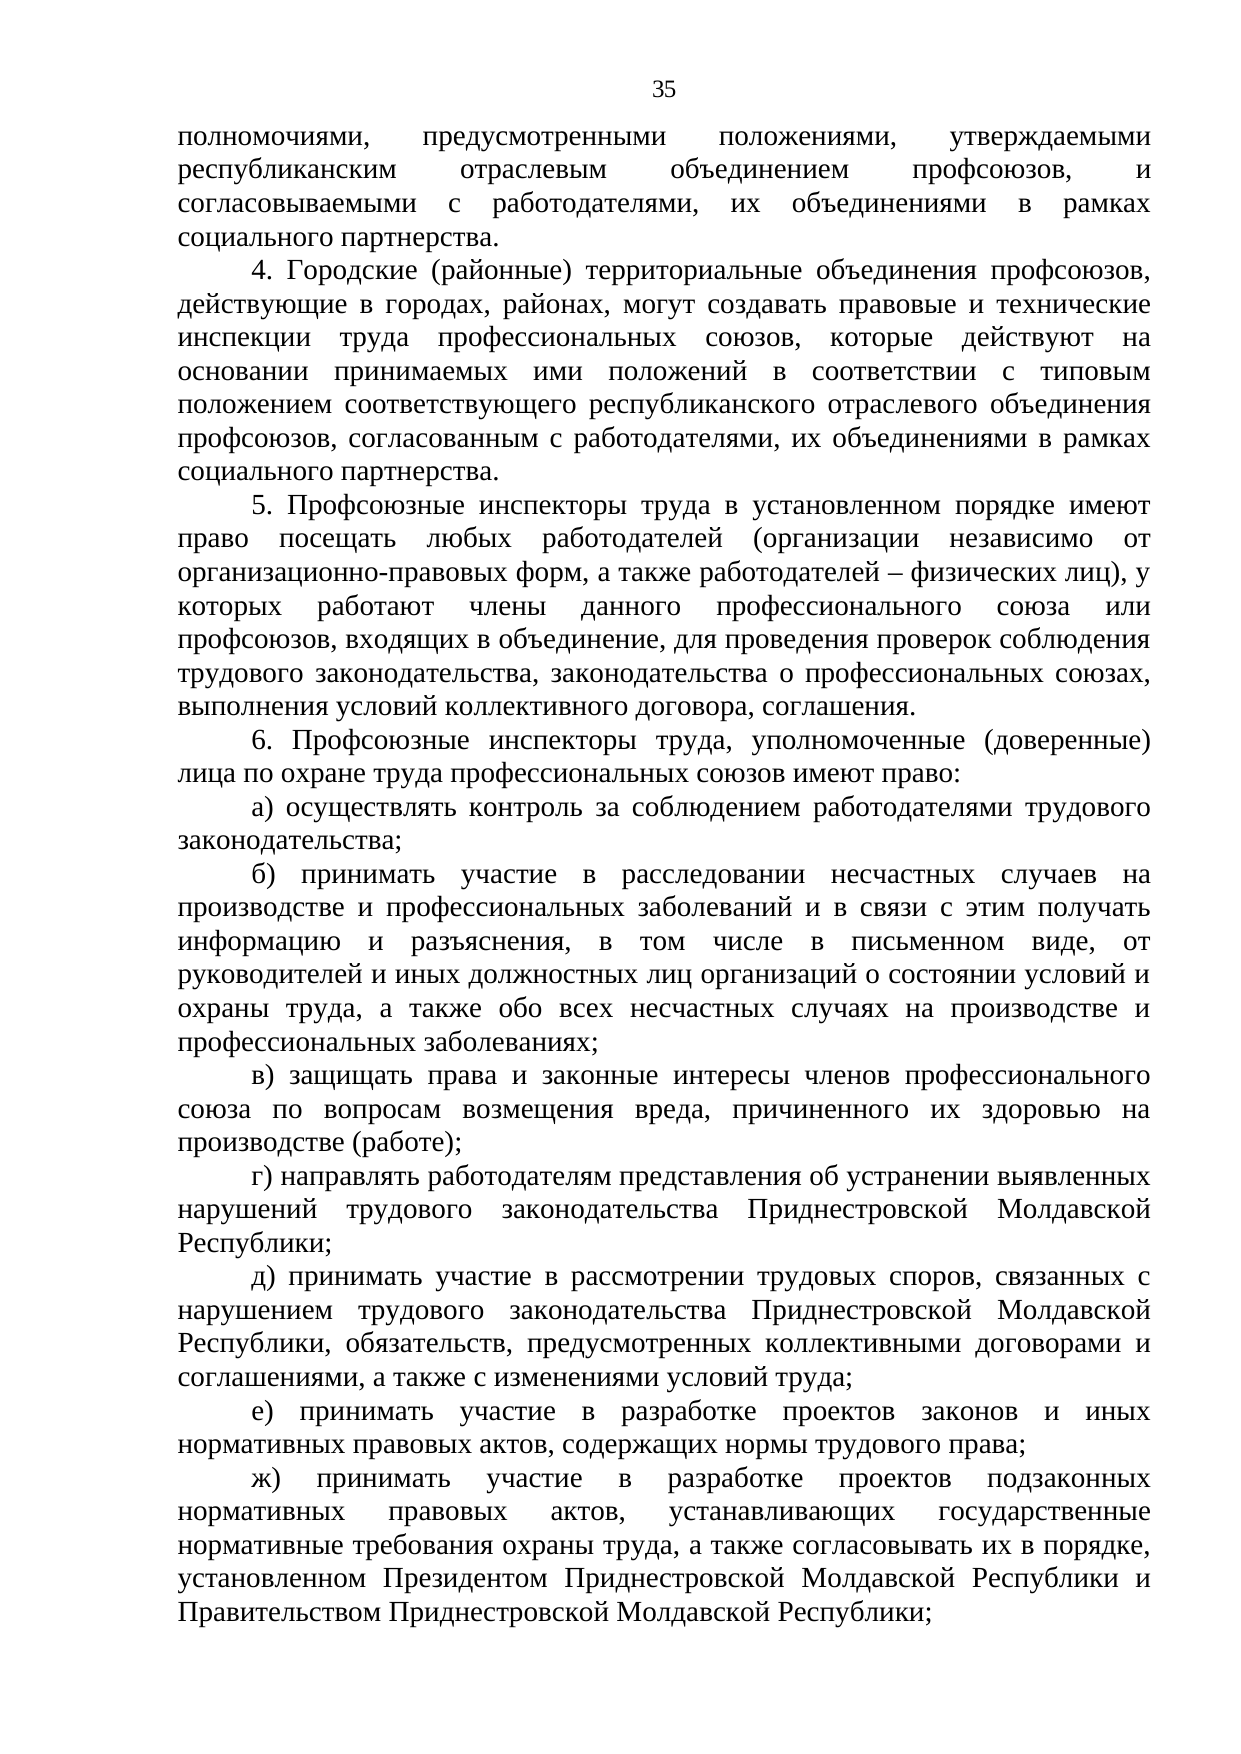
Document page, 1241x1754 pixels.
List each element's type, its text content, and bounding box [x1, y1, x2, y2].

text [177, 118, 1152, 252]
text 4. Городские (районные) территориальные объединения профсоюзов, действующие в городах, районах, могут создавать правовые и технические инспекции труда профессиональных союзов, которые действуют на основании принимаемых ими положений в соответствии с типовым положением соответствующего республиканского отраслевого объединения профсоюзов, согласованным с работодателями, их объединениями в рамках социального партнерства. [177, 252, 1152, 487]
text б) принимать участие в расследовании несчастных случаев на производстве и профессиональных заболеваний и в связи с этим получать информацию и разъяснения, в том числе в письменном виде, от руководителей и иных должностных лиц организаций о состоянии условий и охраны труда, а также обо всех несчастных случаях на производстве и профессиональных заболеваниях; [177, 856, 1152, 1057]
text в) защищать права и законные интересы членов профессионального союза по вопросам возмещения вреда, причиненного их здоровью на производстве (работе); [177, 1057, 1152, 1158]
text г) направлять работодателям представления об устранении выявленных нарушений трудового законодательства Приднестровской Молдавской Республики; [177, 1158, 1152, 1258]
text 6. Профсоюзные инспекторы труда, уполномоченные (доверенные) лица по охране труда профессиональных союзов имеют право: [177, 722, 1152, 789]
text 5. Профсоюзные инспекторы труда в установленном порядке имеют право посещать любых работодателей (организации независимо от организационно-правовых форм, а также работодателей – физических лиц), у которых работают члены данного профессионального союза или профсоюзов, входящих в объединение, для проведения проверок соблюдения трудового законодательства, законодательства о профессиональных союзах, выполнения условий коллективного договора, соглашения. [177, 487, 1152, 722]
text д) принимать участие в рассмотрении трудовых споров, связанных с нарушением трудового законодательства Приднестровской Молдавской Республики, обязательств, предусмотренных коллективными договорами и соглашениями, а также с изменениями условий труда; [177, 1258, 1152, 1393]
text ж) принимать участие в разработке проектов подзаконных нормативных правовых актов, устанавливающих государственные нормативные требования охраны труда, а также согласовывать их в порядке, установленном Президентом Приднестровской Молдавской Республики и Правительством Приднестровской Молдавской Республики; [177, 1460, 1152, 1627]
text е) принимать участие в разработке проектов законов и иных нормативных правовых актов, содержащих нормы трудового права; [177, 1393, 1152, 1460]
text а) осуществлять контроль за соблюдением работодателями трудового законодательства; [177, 789, 1152, 856]
